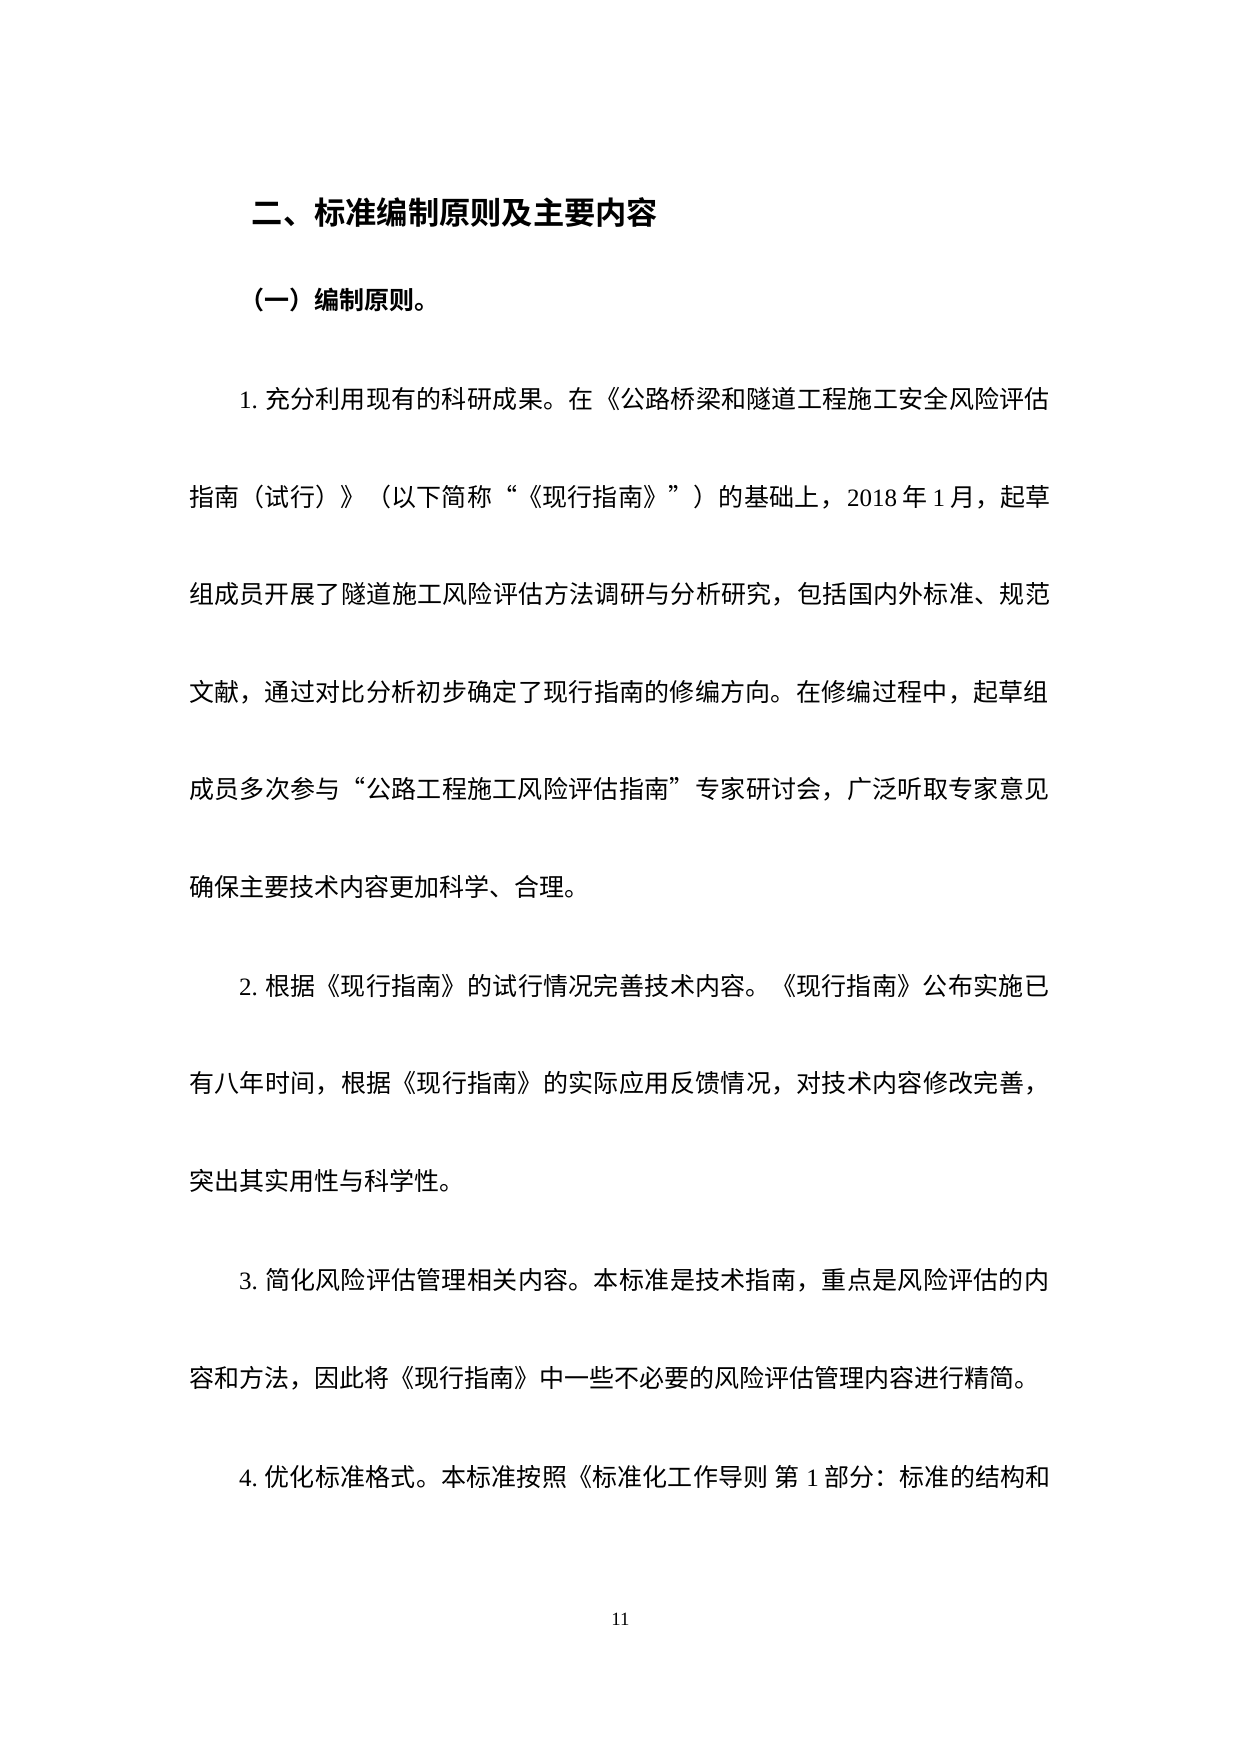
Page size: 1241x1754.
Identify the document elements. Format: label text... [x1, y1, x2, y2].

text （一）编制原则。 [189, 266, 1051, 331]
text 1. 充分利用现有的科研成果。在《公路桥梁和隧道工程施工安全风险评估指南（试行）》（以下简称“《现行指南》”）的基础上，2018年1月，起草组成员开展了隧道施工风险评估方法调研与分析研究，包括国内外标准、规范、文献，通过对比分析初步确定了现行指南的修编方向。在修编过程中，起草组成员多次参与“公路工程施工风险评估指南”专家研讨会，广泛听取专家意见，确保主要技术内容更加科学、合理。 [189, 365, 1051, 918]
text 3. 简化风险评估管理相关内容。本标准是技术指南，重点是风险评估的内容和方法，因此将《现行指南》中一些不必要的风险评估管理内容进行精简。 [189, 1246, 1051, 1409]
subtitle 二、标准编制原则及主要内容 [189, 178, 1051, 243]
text 2. 根据《现行指南》的试行情况完善技术内容。《现行指南》公布实施已有八年时间，根据《现行指南》的实际应用反馈情况，对技术内容修改完善，突出其实用性与科学性。 [189, 952, 1051, 1212]
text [189, 1443, 1051, 1508]
